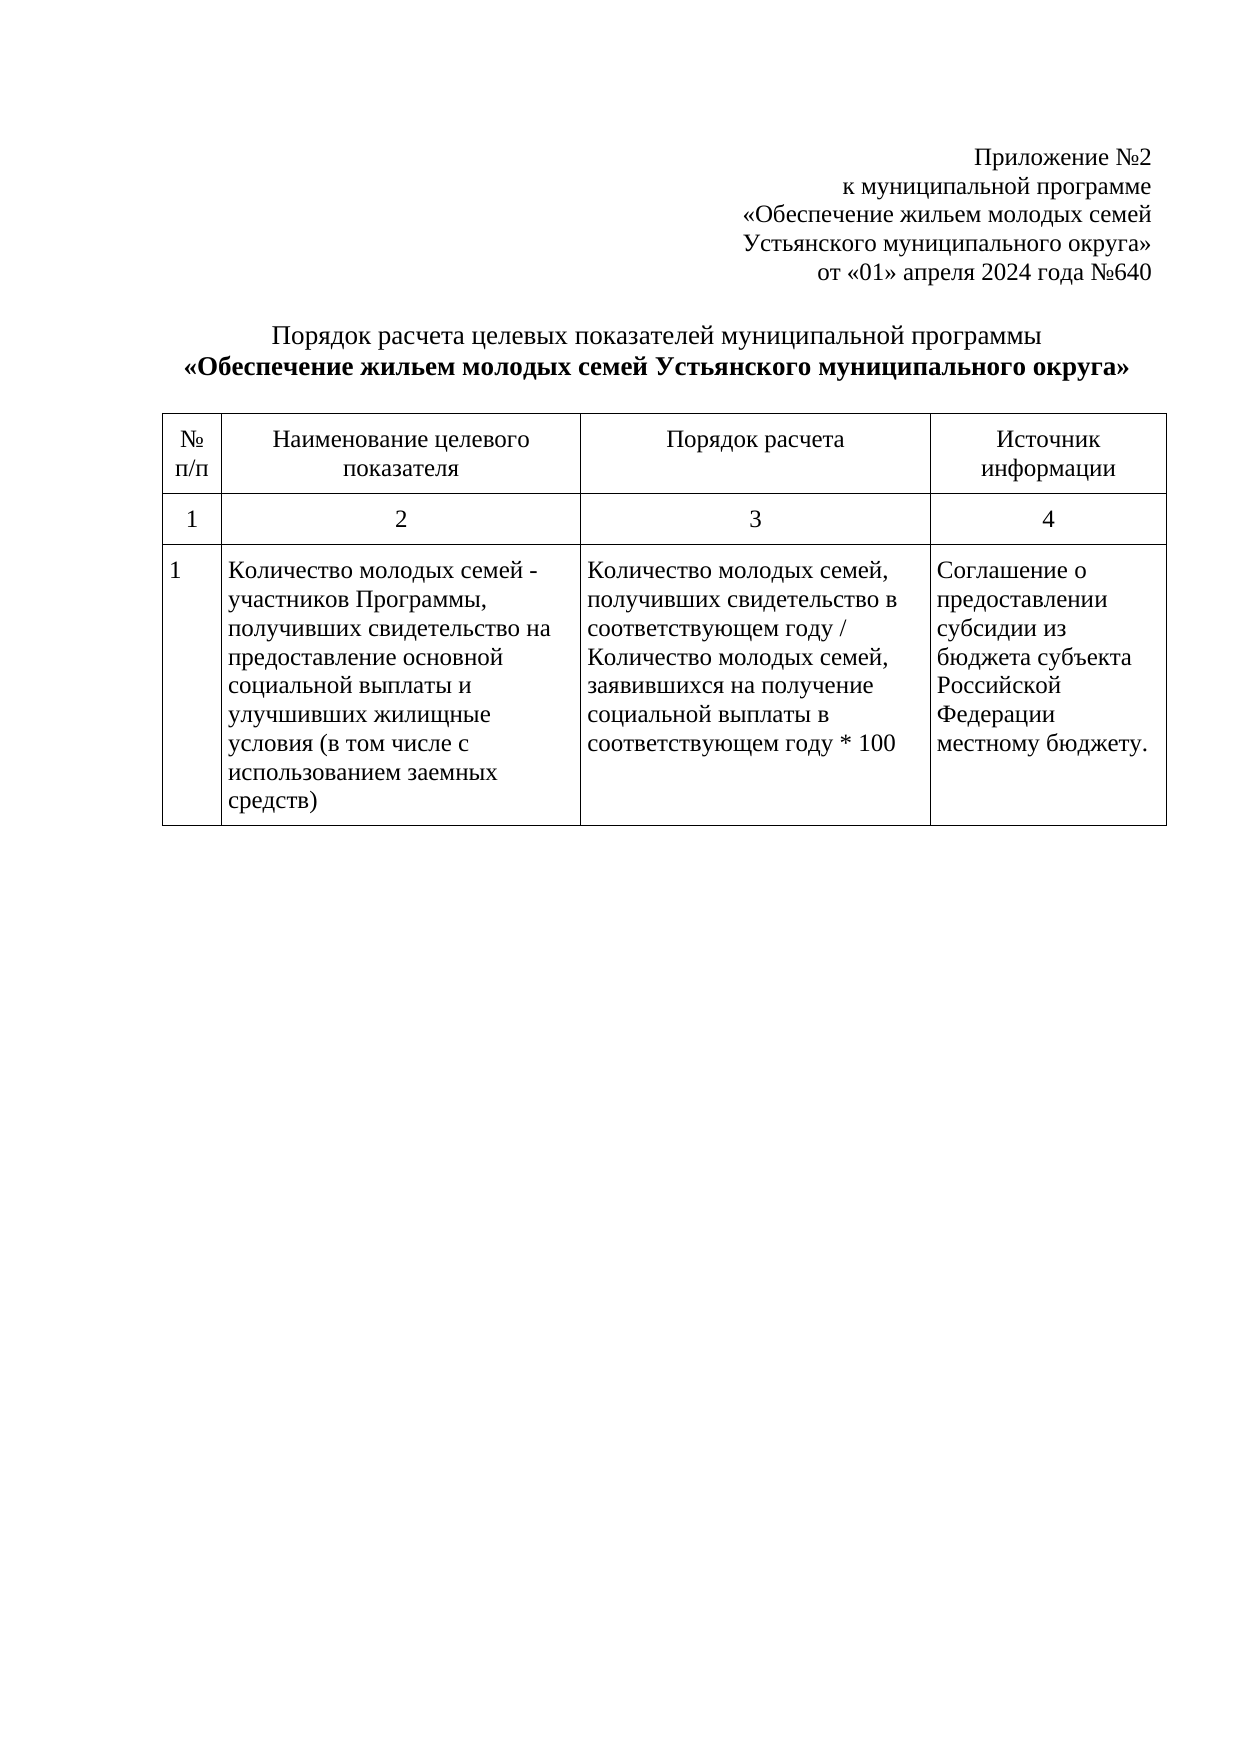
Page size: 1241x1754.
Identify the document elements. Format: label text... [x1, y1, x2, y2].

text «Обеспечение жильем молодых семей Устьянского муниципального округа» [162, 351, 1152, 382]
title «Обеспечение жильем молодых семей [162, 199, 1152, 228]
text Приложение №2 [162, 142, 1152, 171]
table_cell 3 [581, 494, 930, 544]
text к муниципальной программе [162, 171, 1152, 199]
table_cell 1 [163, 545, 221, 825]
title Устьянского муниципального округа» [162, 228, 1152, 257]
table_header Порядок расчета [581, 414, 930, 493]
table_cell 4 [931, 494, 1166, 544]
text Порядок расчета целевых показателей муниципальной программы [162, 319, 1152, 351]
table_cell 1 [163, 494, 221, 544]
title от «01» апреля 2024 года №640 [162, 257, 1152, 286]
table_cell Количество молодых семей, получивших свидетельство в соответствующем году / Количество молодых семей, заявившихся на получение социальной выплаты в соответствующем году * 100 [581, 545, 930, 825]
table_header № п/п [163, 414, 221, 493]
table_cell Соглашение о предоставлении субсидии из бюджета субъекта Российской Федерации местному бюджету. [931, 545, 1166, 825]
table_header Наименование целевого показателя [222, 414, 580, 493]
table_header Источник информации [931, 414, 1166, 493]
table_cell Количество молодых семей - участников Программы, получивших свидетельство на предоставление основной социальной выплаты и улучшивших жилищные условия (в том числе с использованием заемных средств) [222, 545, 580, 825]
table_cell 2 [222, 494, 580, 544]
